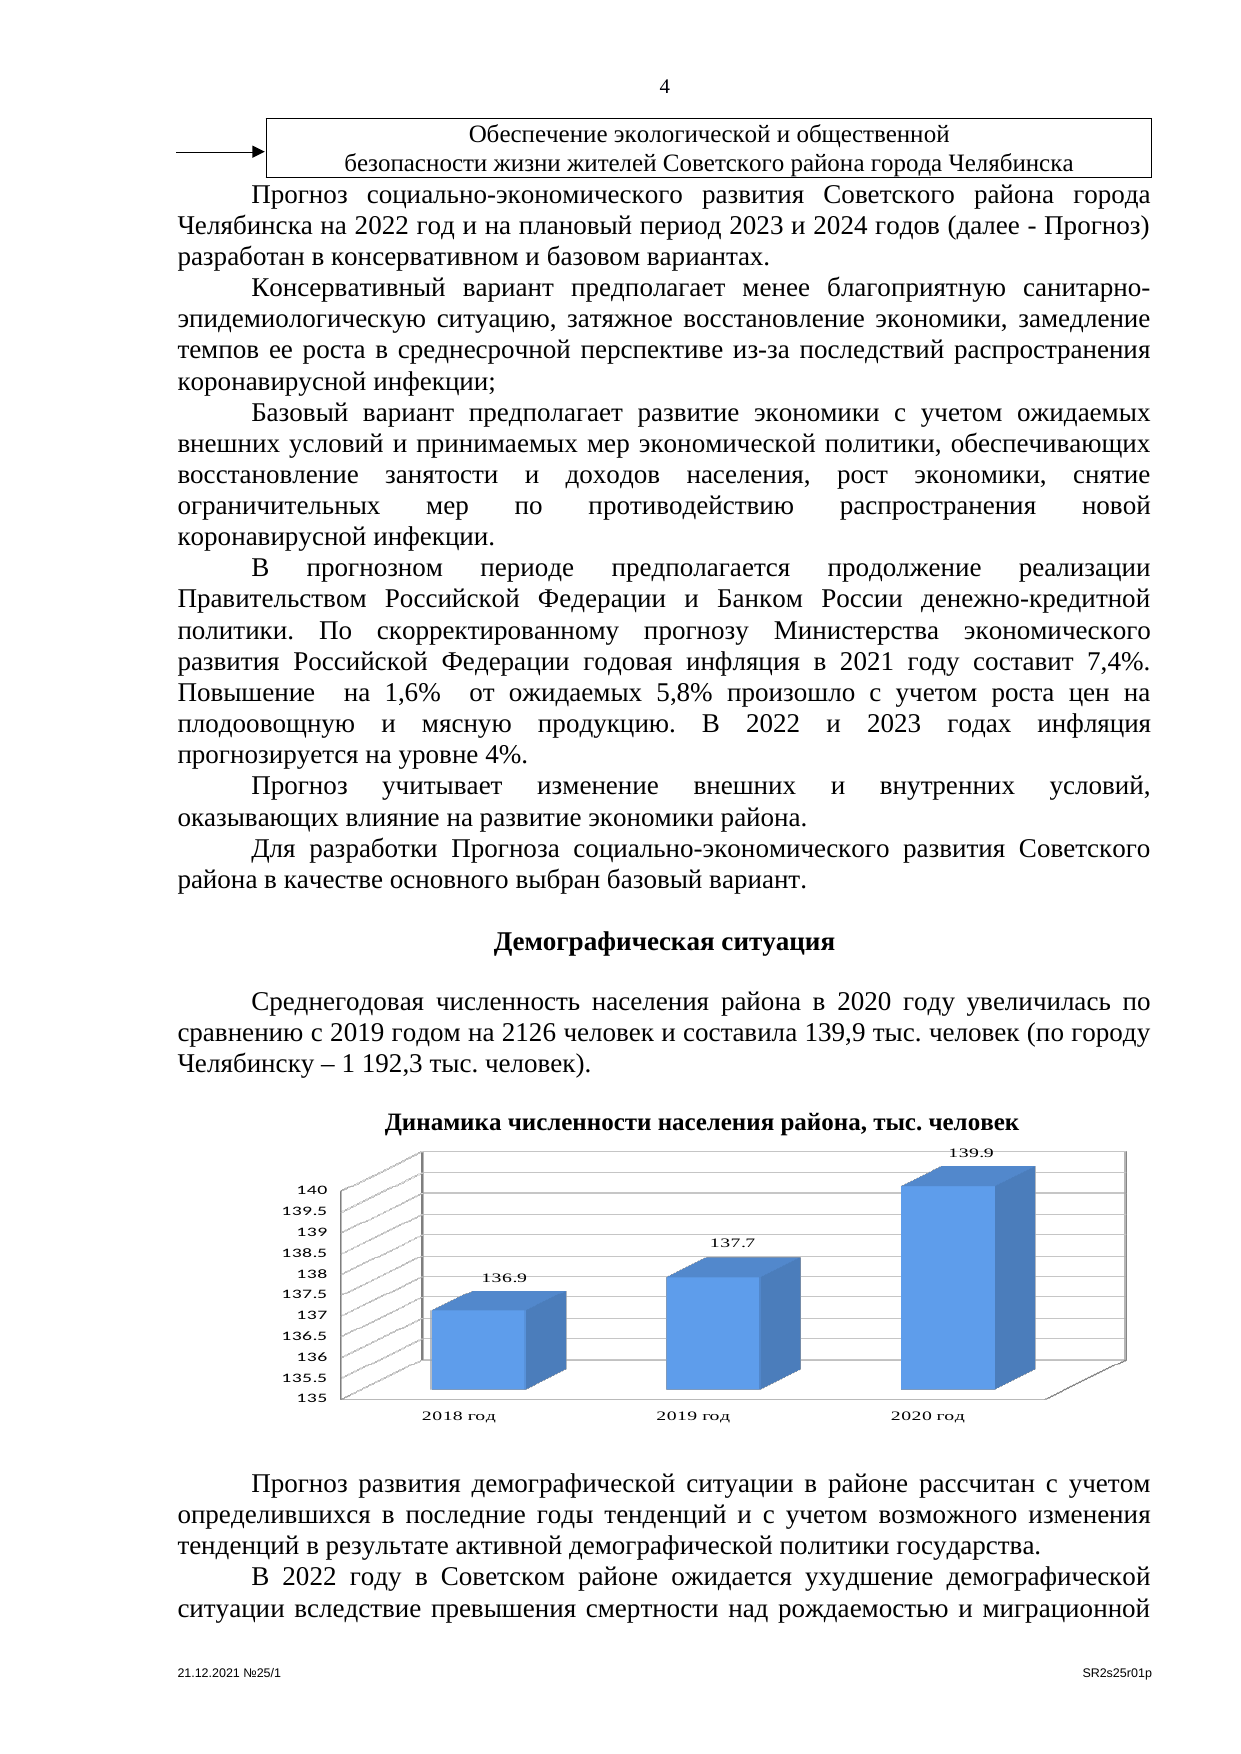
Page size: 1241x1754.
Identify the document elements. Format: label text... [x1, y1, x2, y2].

text Прогноз учитывает изменение внешних и внутренних условий, оказывающих влияние на развитие экономики района. [177, 769, 1152, 832]
text Среднегодовая численность населения района в 2020 году увеличилась по сравнению с 2019 годом на 2126 человек и составила 139,9 тыс. человек (по городу Челябинску – 1 192,3 тыс. человек). [177, 985, 1152, 1078]
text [177, 1561, 1152, 1623]
text Демографическая ситуация [177, 925, 1152, 956]
text Динамика численности населения района, тыс. человек [177, 1107, 1152, 1136]
text Прогноз социально-экономического развития Советского района города Челябинска на 2022 год и на плановый период 2023 и 2024 годов (далее - Прогноз) разработан в консервативном и базовом вариантах. [177, 178, 1152, 271]
text Для разработки Прогноза социально-экономического развития Советского района в качестве основного выбран базовый вариант. [177, 832, 1152, 894]
text Базовый вариант предполагает развитие экономики с учетом ожидаемых внешних условий и принимаемых мер экономической политики, обеспечивающих восстановление занятости и доходов населения, рост экономики, снятие ограничительных мер по противодействию распространения новой коронавирусной инфекции. [177, 396, 1152, 551]
table_cell Обеспечение экологической и общественной безопасности жизни жителей Советского района города Челябинска [267, 119, 1151, 177]
text Прогноз развития демографической ситуации в районе рассчитан с учетом определившихся в последние годы тенденций и с учетом возможного изменения тенденций в результате активной демографической политики государства. [177, 1467, 1152, 1561]
text Консервативный вариант предполагает менее благоприятную санитарно-эпидемиологическую ситуацию, затяжное восстановление экономики, замедление темпов ее роста в среднесрочной перспективе из-за последствий распространения коронавирусной инфекции; [177, 271, 1152, 396]
text В прогнозном периоде предполагается продолжение реализации Правительством Российской Федерации и Банком России денежно-кредитной политики. По скорректированному прогнозу Министерства экономического развития Российской Федерации годовая инфляция в 2021 году составит 7,4%. Повышение на 1,6% от ожидаемых 5,8% произошло с учетом роста цен на плодоовощную и мясную продукцию. В 2022 и 2023 годах инфляция прогнозируется на уровне 4%. [177, 551, 1152, 769]
